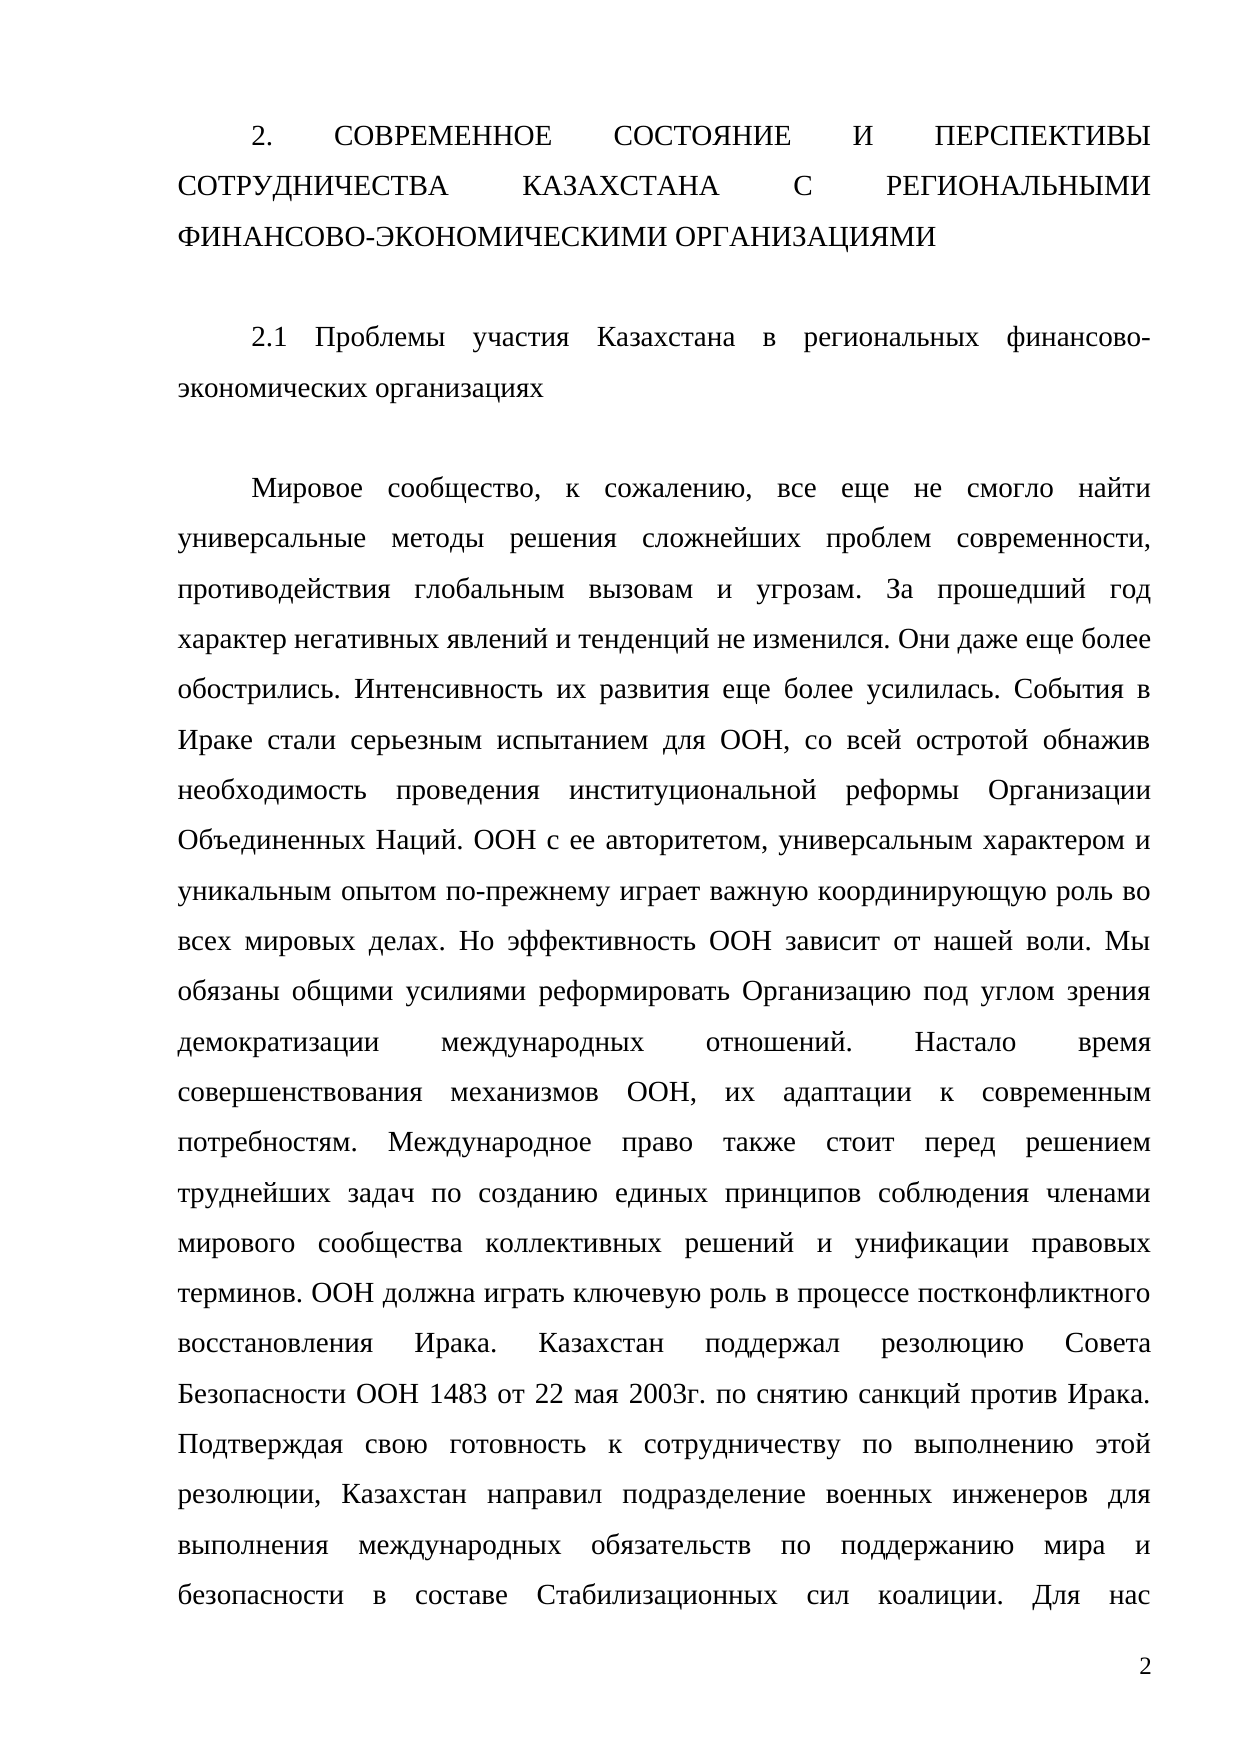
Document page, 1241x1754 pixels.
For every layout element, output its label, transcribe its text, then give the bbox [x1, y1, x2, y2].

text 2.1 Проблемы участия Казахстана в региональных финансово-экономических организациях [177, 319, 1152, 403]
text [177, 470, 1152, 1611]
text 2. СОВРЕМЕННОЕ СОСТОЯНИЕ И ПЕРСПЕКТИВЫ СОТРУДНИЧЕСТВА КАЗАХСТАНА С РЕГИОНАЛЬНЫМИ ФИНАНСОВО-ЭКОНОМИЧЕСКИМИ ОРГАНИЗАЦИЯМИ [177, 118, 1152, 252]
